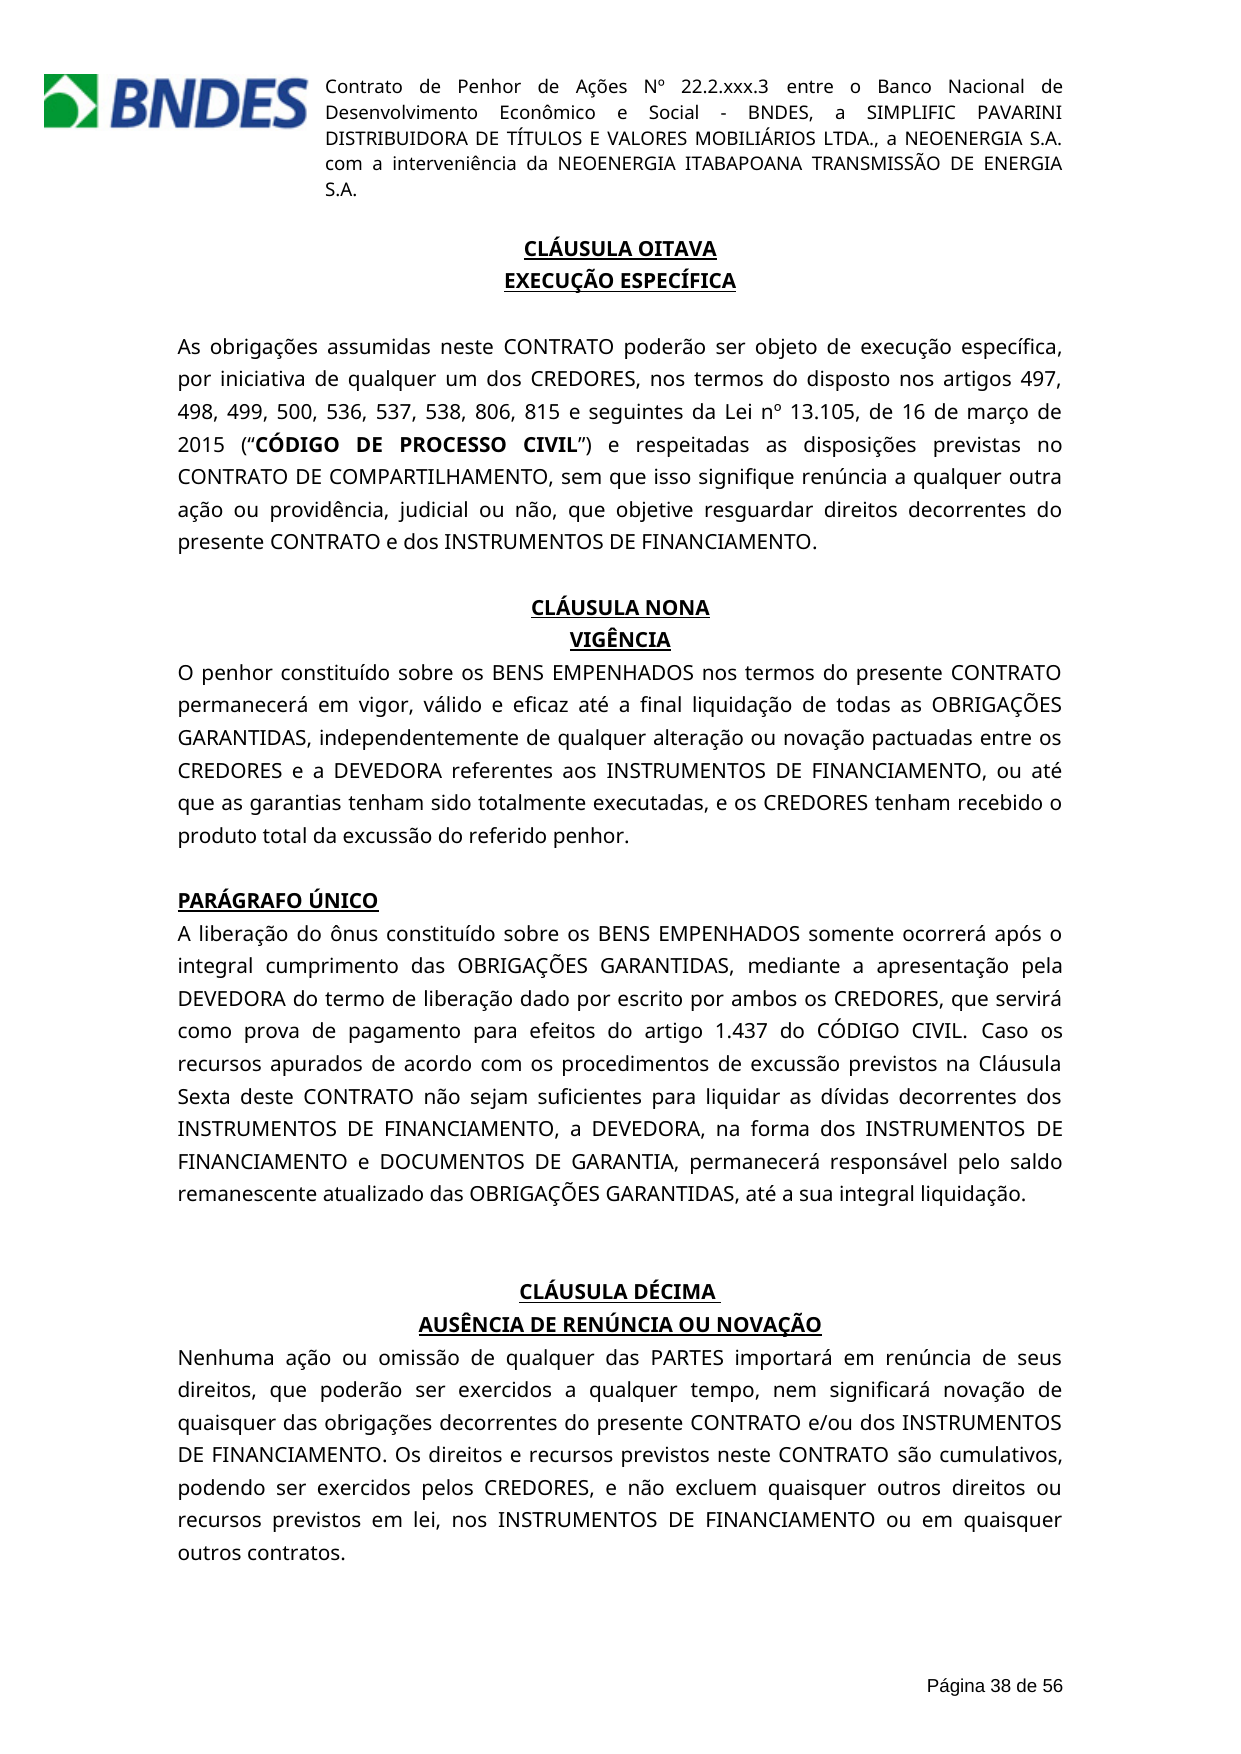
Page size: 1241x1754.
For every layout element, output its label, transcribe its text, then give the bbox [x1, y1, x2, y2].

text CLÁUSULA OITAVA EXECUÇÃO ESPECÍFICA [177, 234, 1063, 295]
text CLÁUSULA DÉCIMA AUSÊNCIA DE RENÚNCIA OU NOVAÇÃO [177, 1277, 1063, 1338]
text O penhor constituído sobre os BENS EMPENHADOS nos termos do presente CONTRATO permanecerá em vigor, válido e eficaz até a final liquidação de todas as OBRIGAÇÕES GARANTIDAS, independentemente de qualquer alteração ou novação pactuadas entre os CREDORES e a DEVEDORA referentes aos INSTRUMENTOS DE FINANCIAMENTO, ou até que as garantias tenham sido totalmente executadas, e os CREDORES tenham recebido o produto total da excussão do referido penhor. [177, 658, 1063, 849]
text Nenhuma ação ou omissão de qualquer das PARTES importará em renúncia de seus direitos, que poderão ser exercidos a qualquer tempo, nem significará novação de quaisquer das obrigações decorrentes do presente CONTRATO e/ou dos INSTRUMENTOS DE FINANCIAMENTO. Os direitos e recursos previstos neste CONTRATO são cumulativos, podendo ser exercidos pelos CREDORES, e não excluem quaisquer outros direitos ou recursos previstos em lei, nos INSTRUMENTOS DE FINANCIAMENTO ou em quaisquer outros contratos. [177, 1343, 1063, 1567]
text A liberação do ônus constituído sobre os BENS EMPENHADOS somente ocorrerá após o integral cumprimento das OBRIGAÇÕES GARANTIDAS, mediante a apresentação pela DEVEDORA do termo de liberação dado por escrito por ambos os CREDORES, que servirá como prova de pagamento para efeitos do artigo 1.437 do CÓDIGO CIVIL. Caso os recursos apurados de acordo com os procedimentos de excussão previstos na Cláusula Sexta deste CONTRATO não sejam suficientes para liquidar as dívidas decorrentes dos INSTRUMENTOS DE FINANCIAMENTO, a DEVEDORA, na forma dos INSTRUMENTOS DE FINANCIAMENTO e DOCUMENTOS DE GARANTIA, permanecerá responsável pelo saldo remanescente atualizado das OBRIGAÇÕES GARANTIDAS, até a sua integral liquidação. [177, 919, 1063, 1208]
picture [44, 74, 310, 131]
text PARÁGRAFO ÚNICO [177, 886, 1063, 914]
text CLÁUSULA NONA VIGÊNCIA [177, 593, 1063, 654]
text As obrigações assumidas neste CONTRATO poderão ser objeto de execução específica, por iniciativa de qualquer um dos CREDORES, nos termos do disposto nos artigos 497, 498, 499, 500, 536, 537, 538, 806, 815 e seguintes da Lei nº 13.105, de 16 de março de 2015 (“CÓDIGO DE PROCESSO CIVIL”) e respeitadas as disposições previstas no CONTRATO DE COMPARTILHAMENTO, sem que isso signifique renúncia a qualquer outra ação ou providência, judicial ou não, que objetive resguardar direitos decorrentes do presente CONTRATO e dos INSTRUMENTOS DE FINANCIAMENTO. [177, 332, 1063, 556]
